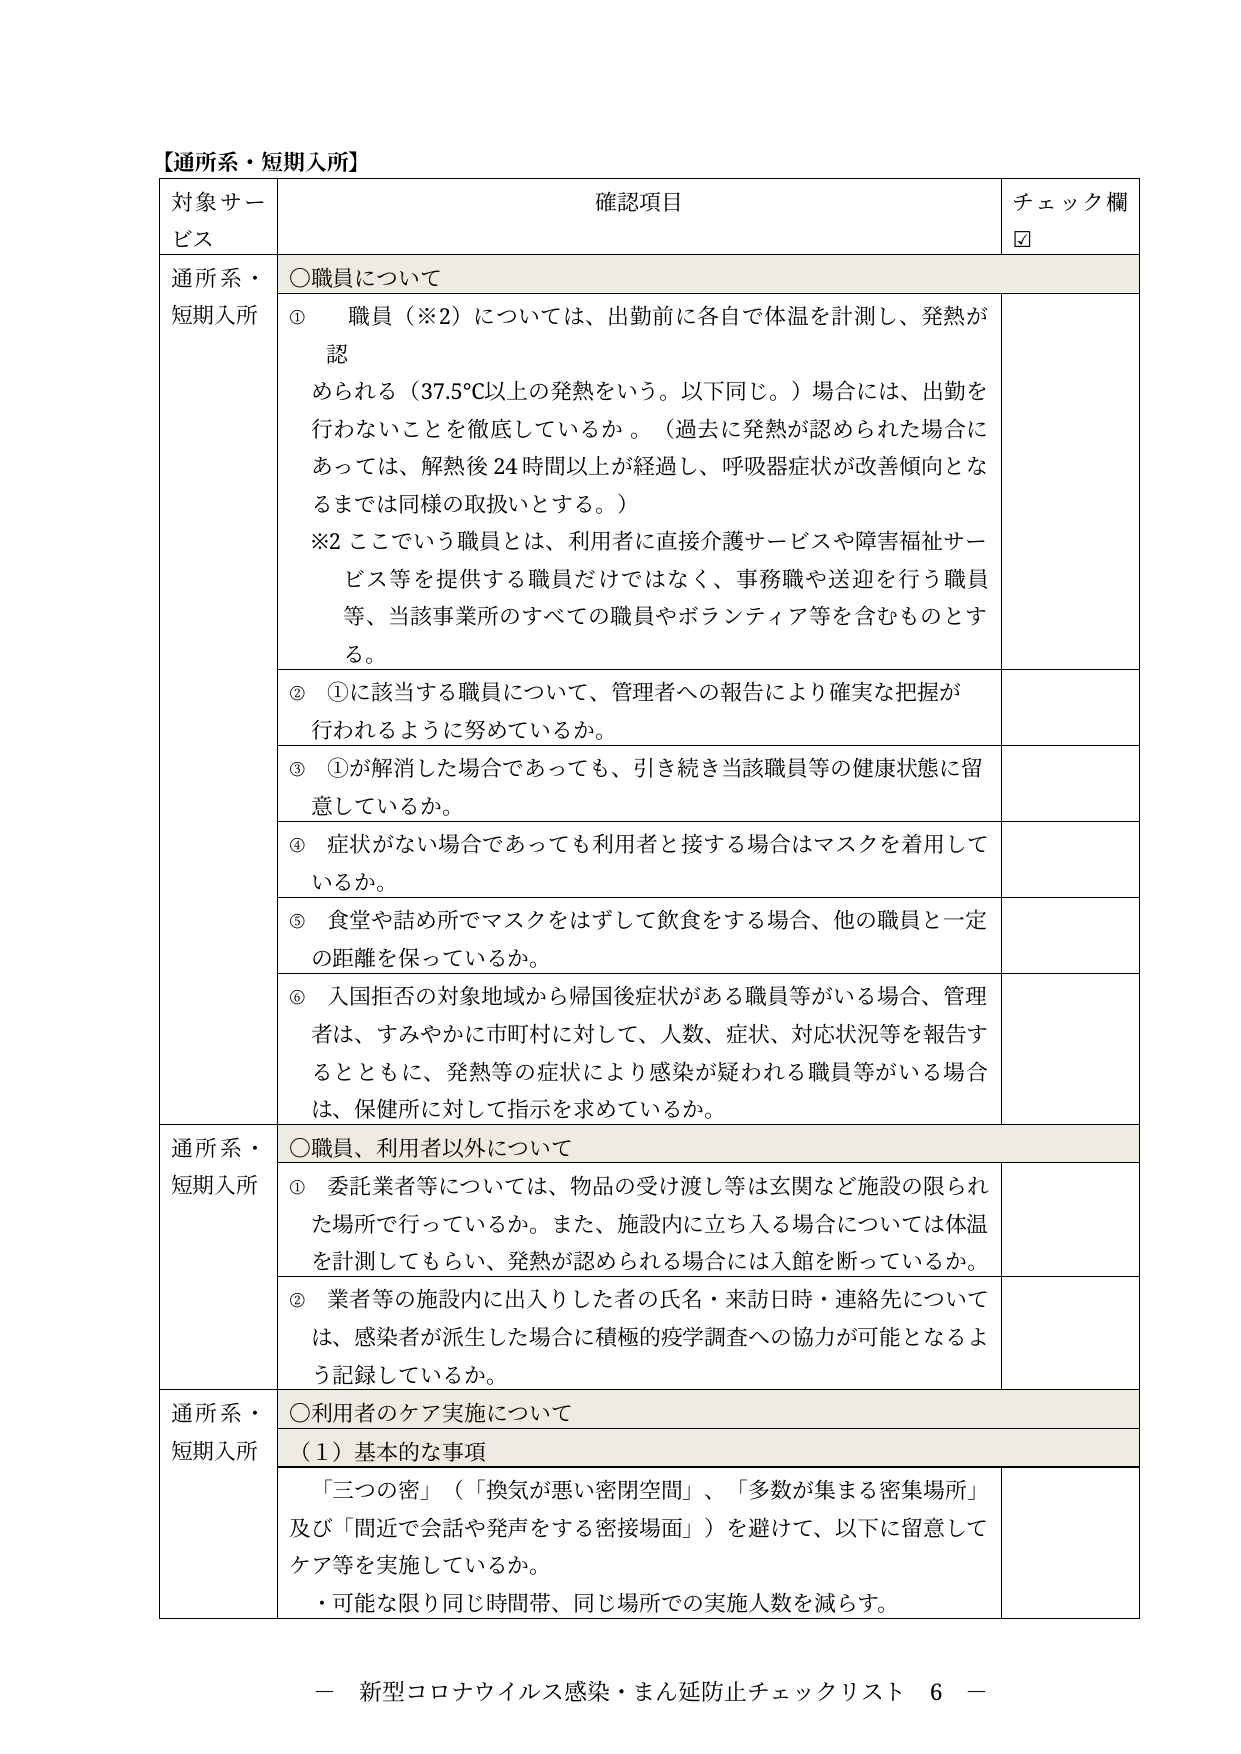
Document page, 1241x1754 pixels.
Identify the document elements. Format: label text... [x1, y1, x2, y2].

table_cell 〇職員について [278, 255, 1139, 292]
table_cell ⑤ 食堂や詰め所でマスクをはずして飲食をする場合、他の職員と一定の距離を保っているか。 [278, 898, 1001, 973]
table_cell [1002, 746, 1139, 821]
table_header チェック欄☑ [1002, 179, 1139, 254]
table_cell 通所系・短期入所 [160, 1390, 277, 1617]
table_cell ② 業者等の施設内に出入りした者の氏名・来訪日時・連絡先については、感染者が派生した場合に積極的疫学調査への協力が可能となるよう記録しているか。 [278, 1277, 1001, 1389]
table_cell 〇職員、利用者以外について [278, 1125, 1139, 1162]
table_cell [1002, 670, 1139, 744]
table_cell 通所系・短期入所 [160, 255, 277, 1124]
table_cell [1002, 898, 1139, 973]
table_cell ③ ①が解消した場合であっても、引き続き当該職員等の健康状態に留 意しているか。 [278, 746, 1001, 821]
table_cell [278, 1468, 1001, 1617]
table_cell [1002, 294, 1139, 668]
table_cell 職員（※2）については、出勤前に各自で体温を計測し、発熱が認 められる（37.5℃以上の発熱をいう。以下同じ。）場合には、出勤を行わないことを徹底しているか 。（過去に発熱が認められた場合にあっては、解熱後24時間以上が経過し、呼吸器症状が改善傾向となるまでは同様の取扱いとする。） ※2 ここでいう職員とは、利用者に直接介護サービスや障害福祉サービス等を提供する職員だけではなく、事務職や送迎を行う職員等、当該事業所のすべての職員やボランティア等を含むものとする。 [278, 294, 1001, 668]
table_cell 〇利用者のケア実施について [278, 1390, 1139, 1428]
table_cell [1002, 1468, 1139, 1617]
table_cell （１）基本的な事項 [278, 1429, 1139, 1466]
text 【通所系・短期入所】 [130, 144, 1048, 178]
table_cell ⑥ 入国拒否の対象地域から帰国後症状がある職員等がいる場合、管理者は、すみやかに市町村に対して、人数、症状、対応状況等を報告するとともに、発熱等の症状により感染が疑われる職員等がいる場合は、保健所に対して指示を求めているか。 [278, 974, 1001, 1124]
table_cell [1002, 1163, 1139, 1276]
table_cell 通所系・短期入所 [160, 1125, 277, 1389]
table_cell [1002, 1277, 1139, 1389]
table_cell ④ 症状がない場合であっても利用者と接する場合はマスクを着用しているか。 [278, 822, 1001, 897]
table_cell ① 委託業者等については、物品の受け渡し等は玄関など施設の限られた場所で行っているか。また、施設内に立ち入る場合については体温を計測してもらい、発熱が認められる場合には入館を断っているか。 [278, 1163, 1001, 1276]
table_cell [1002, 974, 1139, 1124]
table_cell [1002, 822, 1139, 897]
table_header 確認項目 [278, 179, 1001, 254]
table_cell ② ①に該当する職員について、管理者への報告により確実な把握が 行われるように努めているか。 [278, 670, 1001, 744]
table_header 対象サービス [160, 179, 277, 254]
